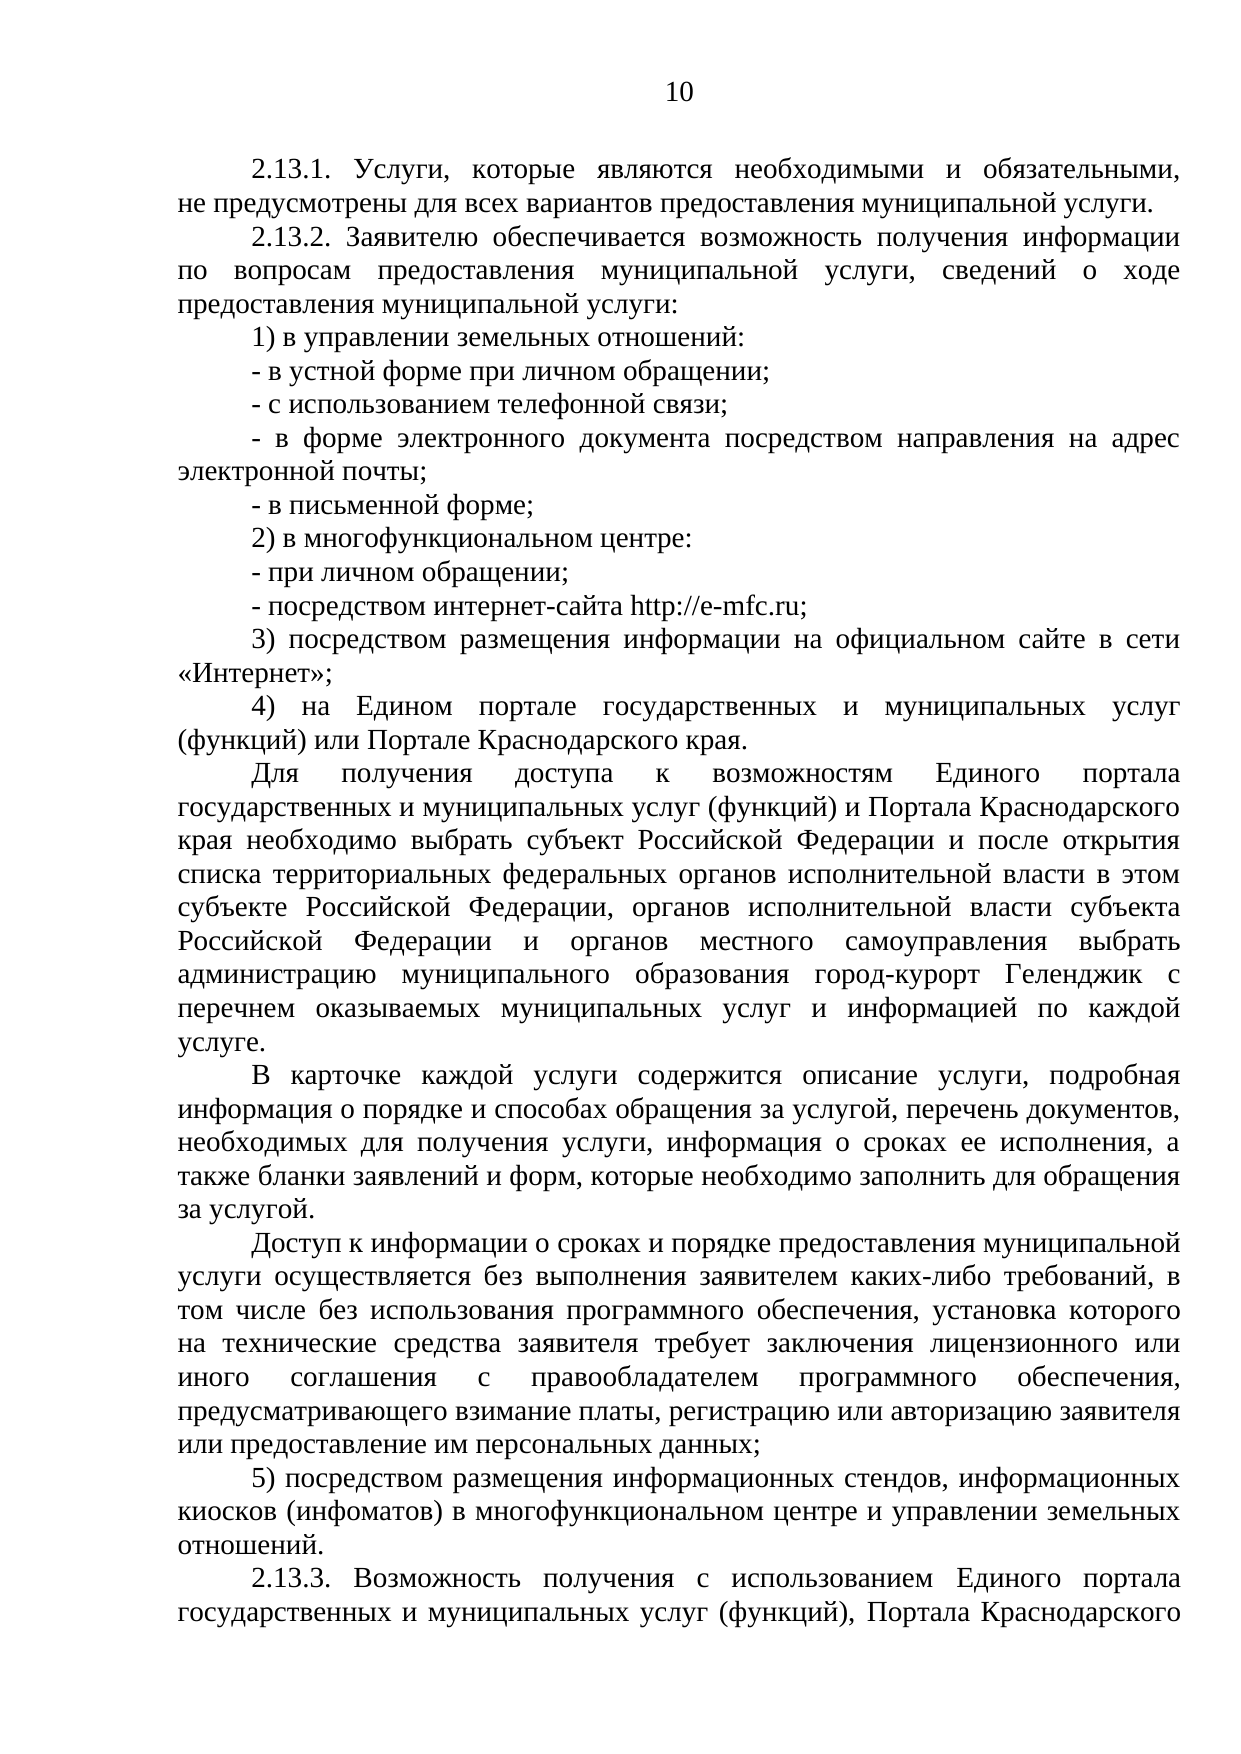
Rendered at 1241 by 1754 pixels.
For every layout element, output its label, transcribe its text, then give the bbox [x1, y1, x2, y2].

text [177, 1560, 1181, 1627]
text В карточке каждой услуги содержится описание услуги, подробная информация о порядке и способах обращения за услугой, перечень документов, необходимых для получения услуги, информация о сроках ее исполнения, а также бланки заявлений и форм, которые необходимо заполнить для обращения за услугой. [177, 1057, 1181, 1225]
text 1) в управлении земельных отношений: [177, 319, 1181, 353]
text 4) на Едином портале государственных и муниципальных услуг (функций) или Портале Краснодарского края. [177, 688, 1181, 755]
text - в устной форме при личном обращении; [177, 353, 1181, 386]
text 3) посредством размещения информации на официальном сайте в сети «Интернет»; [177, 621, 1181, 688]
text 2.13.1. Услуги, которые являются необходимыми и обязательными, не предусмотрены для всех вариантов предоставления муниципальной услуги. [177, 152, 1181, 219]
text Для получения доступа к возможностям Единого портала государственных и муниципальных услуг (функций) и Портала Краснодарского края необходимо выбрать субъект Российской Федерации и после открытия списка территориальных федеральных органов исполнительной власти в этом субъекте Российской Федерации, органов исполнительной власти субъекта Российской Федерации и органов местного самоуправления выбрать администрацию муниципального образования город-курорт Геленджик с перечнем оказываемых муниципальных услуг и информацией по каждой услуге. [177, 755, 1181, 1057]
text 2.13.2. Заявителю обеспечивается возможность получения информации по вопросам предоставления муниципальной услуги, сведений о ходе предоставления муниципальной услуги: [177, 219, 1181, 319]
text - посредством интернет-сайта http://e-mfc.ru; [177, 588, 1181, 621]
text - при личном обращении; [177, 554, 1181, 588]
text 5) посредством размещения информационных стендов, информационных киосков (инфоматов) в многофункциональном центре и управлении земельных отношений. [177, 1460, 1181, 1560]
text - в форме электронного документа посредством направления на адрес электронной почты; [177, 420, 1181, 487]
text - в письменной форме; [177, 487, 1181, 521]
text - с использованием телефонной связи; [177, 386, 1181, 420]
text 2) в многофункциональном центре: [177, 521, 1181, 554]
text Доступ к информации о сроках и порядке предоставления муниципальной услуги осуществляется без выполнения заявителем каких-либо требований, в том числе без использования программного обеспечения, установка которого на технические средства заявителя требует заключения лицензионного или иного соглашения с правообладателем программного обеспечения, предусматривающего взимание платы, регистрацию или авторизацию заявителя или предоставление им персональных данных; [177, 1225, 1181, 1460]
